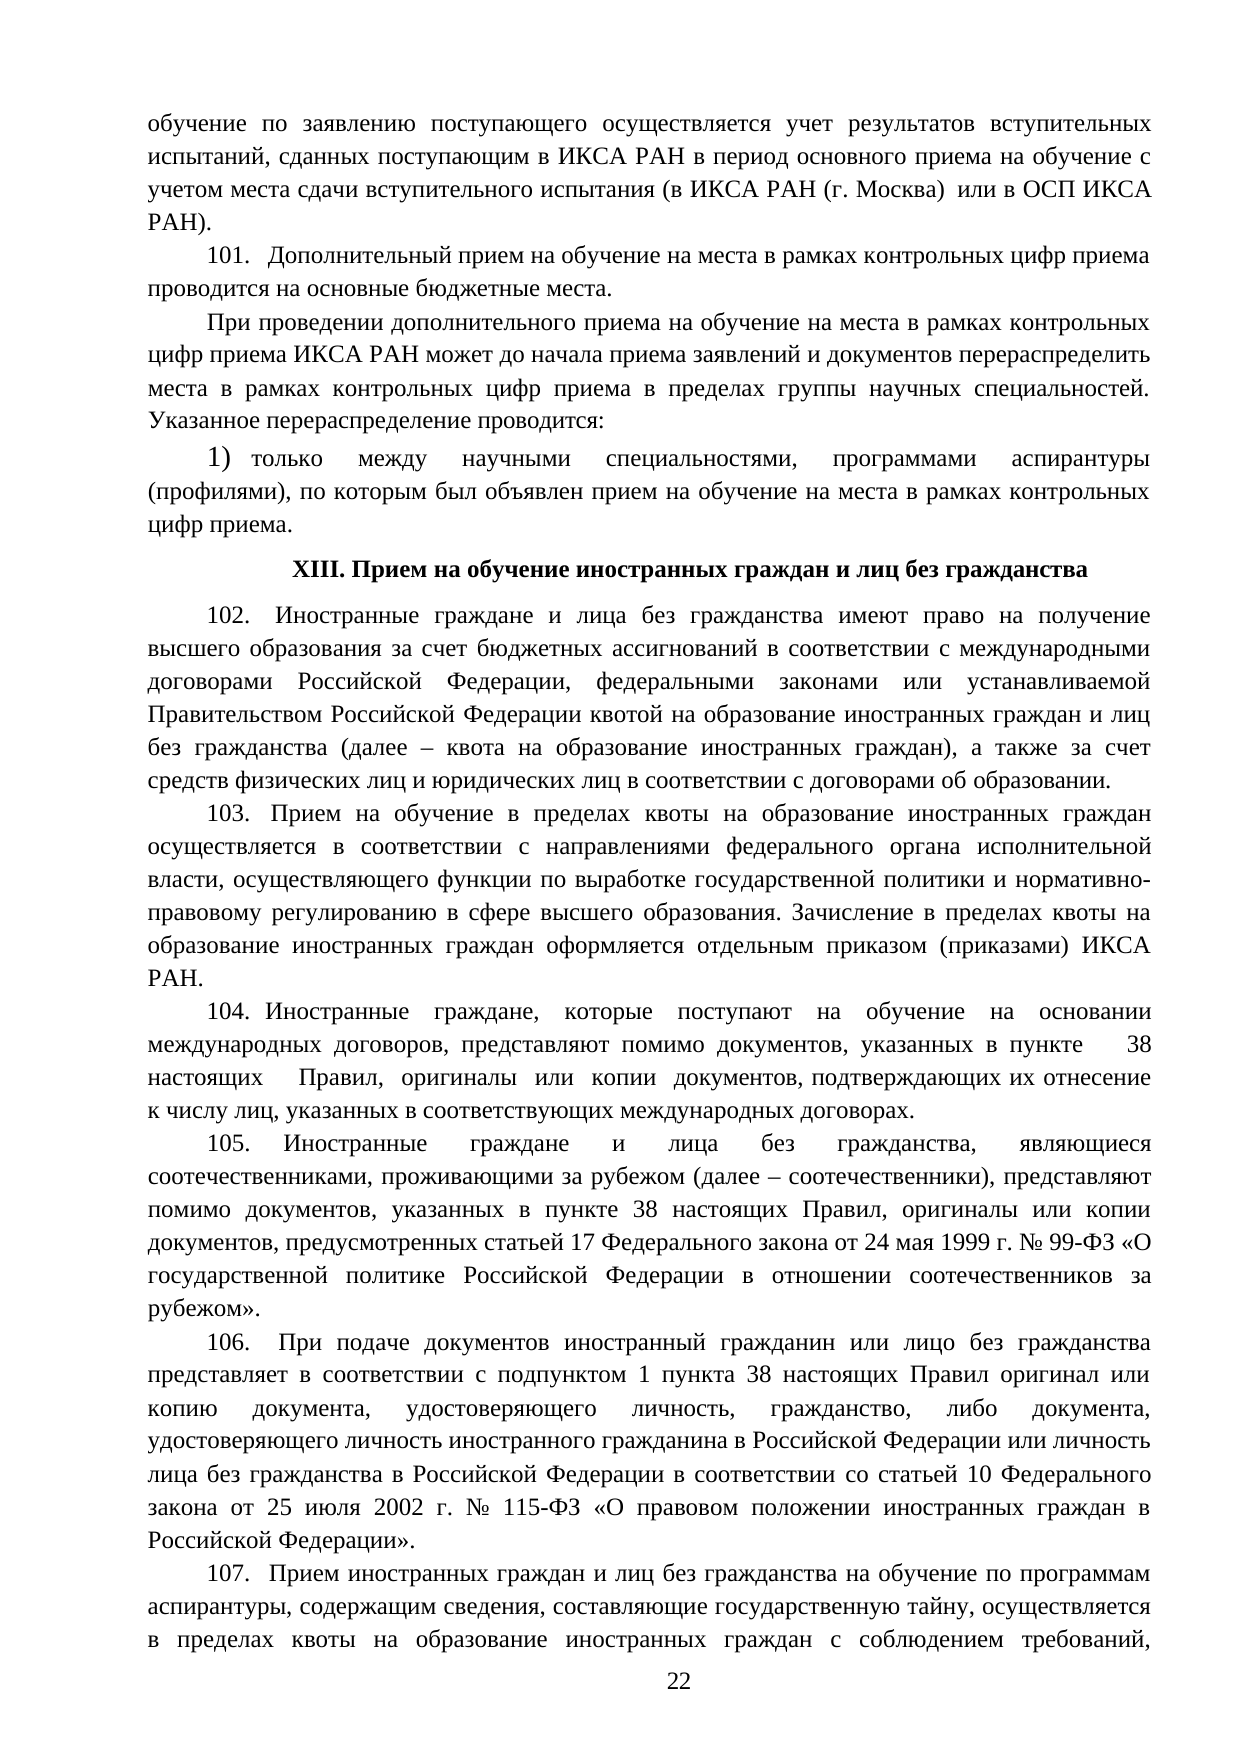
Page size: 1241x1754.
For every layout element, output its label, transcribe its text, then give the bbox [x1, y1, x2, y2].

list Иностранные граждане и лица без гражданства, являющиеся соотечественниками, проживающими за рубежом (далее – соотечественники), представляют помимо документов, указанных в пункте 38 настоящих Правил, оригиналы или копии документов, предусмотренных статьей 17 Федерального закона от 24 мая 1999 г. № 99-ФЗ «О государственной политике Российской Федерации в отношении соотечественников за рубежом». [148, 1128, 1152, 1322]
text При проведении дополнительного приема на обучение на места в рамках контрольных цифр приема ИКСА РАН может до начала приема заявлений и документов перераспределить места в рамках контрольных цифр приема в пределах группы научных специальностей. Указанное перераспределение проводится: [148, 307, 1152, 434]
list Иностранные граждане и лица без гражданства имеют право на получение высшего образования за счет бюджетных ассигнований в соответствии с международными договорами Российской Федерации, федеральными законами или устанавливаемой Правительством Российской Федерации квотой на образование иностранных граждан и лиц без гражданства (далее – квота на образование иностранных граждан), а также за счет средств физических лиц и юридических лиц в соответствии с договорами об образовании. [147, 600, 1151, 794]
list Прием на обучение в пределах квоты на образование иностранных граждан осуществляется в соответствии с направлениями федерального органа исполнительной власти, осуществляющего функции по выработке государственной политики и нормативно-правовому регулированию в сфере высшего образования. Зачисление в пределах квоты на образование иностранных граждан оформляется отдельным приказом (приказами) ИКСА РАН. [147, 798, 1152, 992]
list При подаче документов иностранный гражданин или лицо без гражданства представляет в соответствии с подпунктом 1 пункта 38 настоящих Правил оригинал или копию документа, удостоверяющего личность, гражданство, либо документа, удостоверяющего личность иностранного гражданина в Российской Федерации или личность лица без гражданства в Российской Федерации в соответствии со статьей 10 Федерального закона от 25 июля 2002 г. № 115-ФЗ «О правовом положении иностранных граждан в Российской Федерации». [147, 1327, 1152, 1553]
list только между научными специальностями, программами аспирантуры (профилями), по которым был объявлен прием на обучение на места в рамках контрольных цифр приема. [148, 439, 1151, 538]
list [147, 1558, 1151, 1652]
subtitle ХІІІ. Прием на обучение иностранных граждан и лиц без гражданства [213, 554, 1166, 583]
list Дополнительный прием на обучение на места в рамках контрольных цифр приема проводится на основные бюджетные места. [147, 241, 1151, 302]
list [147, 108, 1152, 236]
list Иностранные граждане, которые поступают на обучение на основании международных договоров, представляют помимо документов, указанных в пункте 38 настоящих Правил, оригиналы или копии документов, подтверждающих их отнесение к числу лиц, указанных в соответствующих международных договорах. [147, 996, 1152, 1124]
